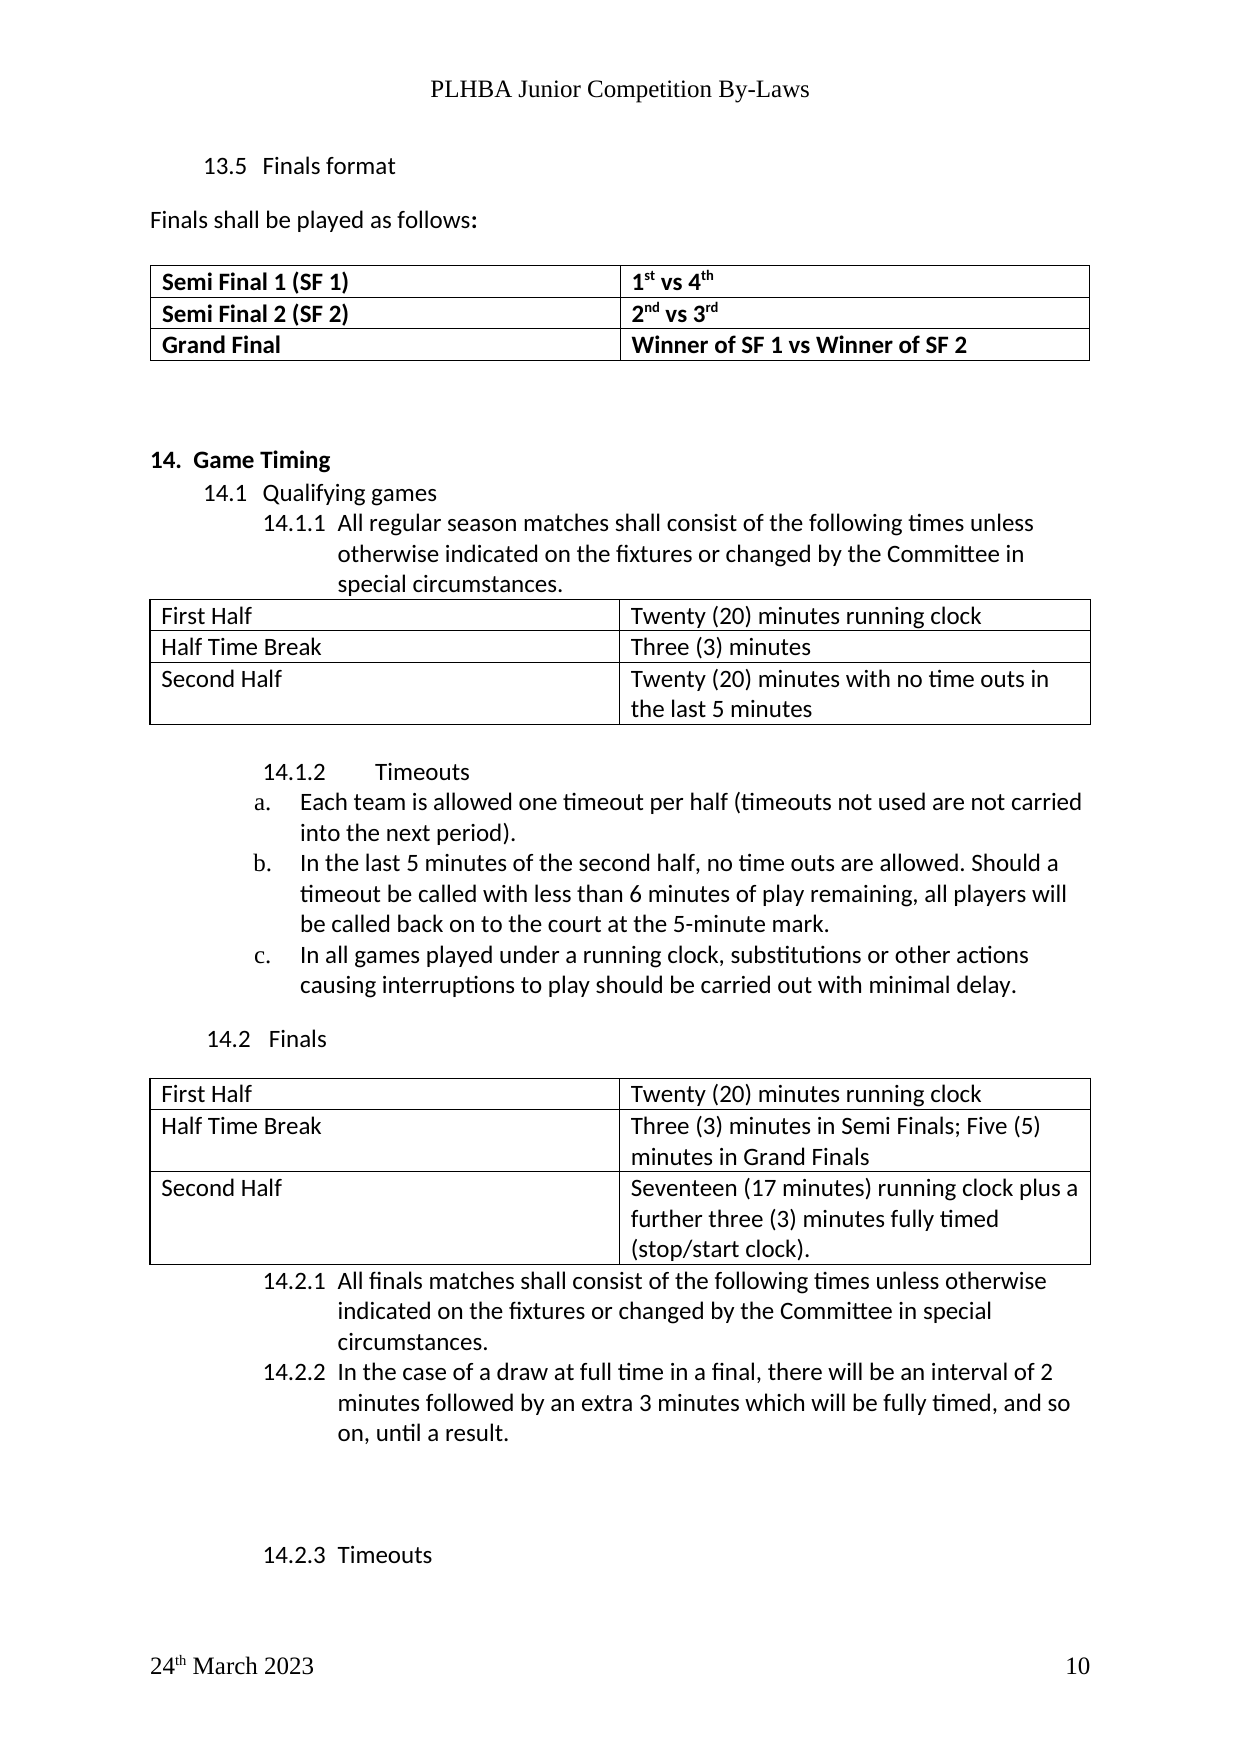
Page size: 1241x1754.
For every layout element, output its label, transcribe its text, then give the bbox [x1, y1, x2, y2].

table_cell Three (3) minutes in Semi Finals; Five (5) minutes in Grand Finals [620, 1110, 1090, 1171]
list In the case of a draw at full time in a final, there will be an interval of 2 minutes followed by an extra 3 minutes which will be fully timed, and so on, until a result. [262, 1356, 1090, 1448]
table_cell Second Half [151, 663, 619, 724]
table_cell Three (3) minutes [620, 631, 1090, 662]
table_cell Seventeen (17 minutes) running clock plus a further three (3) minutes fully timed (stop/start clock). [620, 1172, 1090, 1264]
list Timeouts [262, 1539, 1090, 1570]
table_cell Grand Final [151, 329, 620, 360]
table_cell Second Half [151, 1172, 619, 1264]
table_header Semi Final 1 (SF 1) [151, 266, 620, 297]
list All finals matches shall consist of the following times unless otherwise indicated on the fixtures or changed by the Committee in special circumstances. [262, 1265, 1090, 1356]
subtitle 14. Game Timing [150, 444, 1090, 474]
table_cell Semi Final 2 (SF 2) [151, 298, 620, 328]
table_cell 2nd vs 3rd [621, 298, 1089, 328]
list Finals format [225, 150, 1090, 204]
list All regular season matches shall consist of the following times unless otherwise indicated on the fixtures or changed by the Committee in special circumstances. [262, 507, 1090, 599]
table_header First Half [151, 1079, 619, 1109]
table_header Twenty (20) minutes running clock [620, 1079, 1090, 1109]
list In the last 5 minutes of the second half, no time outs are allowed. Should a timeout be called with less than 6 minutes of play remaining, all players will be called back on to the court at the 5-minute mark. [262, 847, 1090, 939]
table_header First Half [151, 600, 619, 630]
table_cell Half Time Break [151, 631, 619, 662]
table_cell Winner of SF 1 vs Winner of SF 2 [621, 329, 1089, 360]
list Qualifying games [225, 477, 1090, 507]
list Finals [206, 1023, 1090, 1078]
list Each team is allowed one timeout per half (timeouts not used are not carried into the next period). [262, 786, 1090, 847]
text Finals shall be played as follows: [150, 204, 1090, 235]
text 14.1.2 Timeouts [262, 756, 1090, 786]
table_cell Twenty (20) minutes with no time outs in the last 5 minutes [620, 663, 1090, 724]
table_header 1st vs 4th [621, 266, 1089, 297]
table_header Twenty (20) minutes running clock [620, 600, 1090, 630]
table_cell Half Time Break [151, 1110, 619, 1171]
list In all games played under a running clock, substitutions or other actions causing interruptions to play should be carried out with minimal delay. [262, 939, 1090, 1023]
